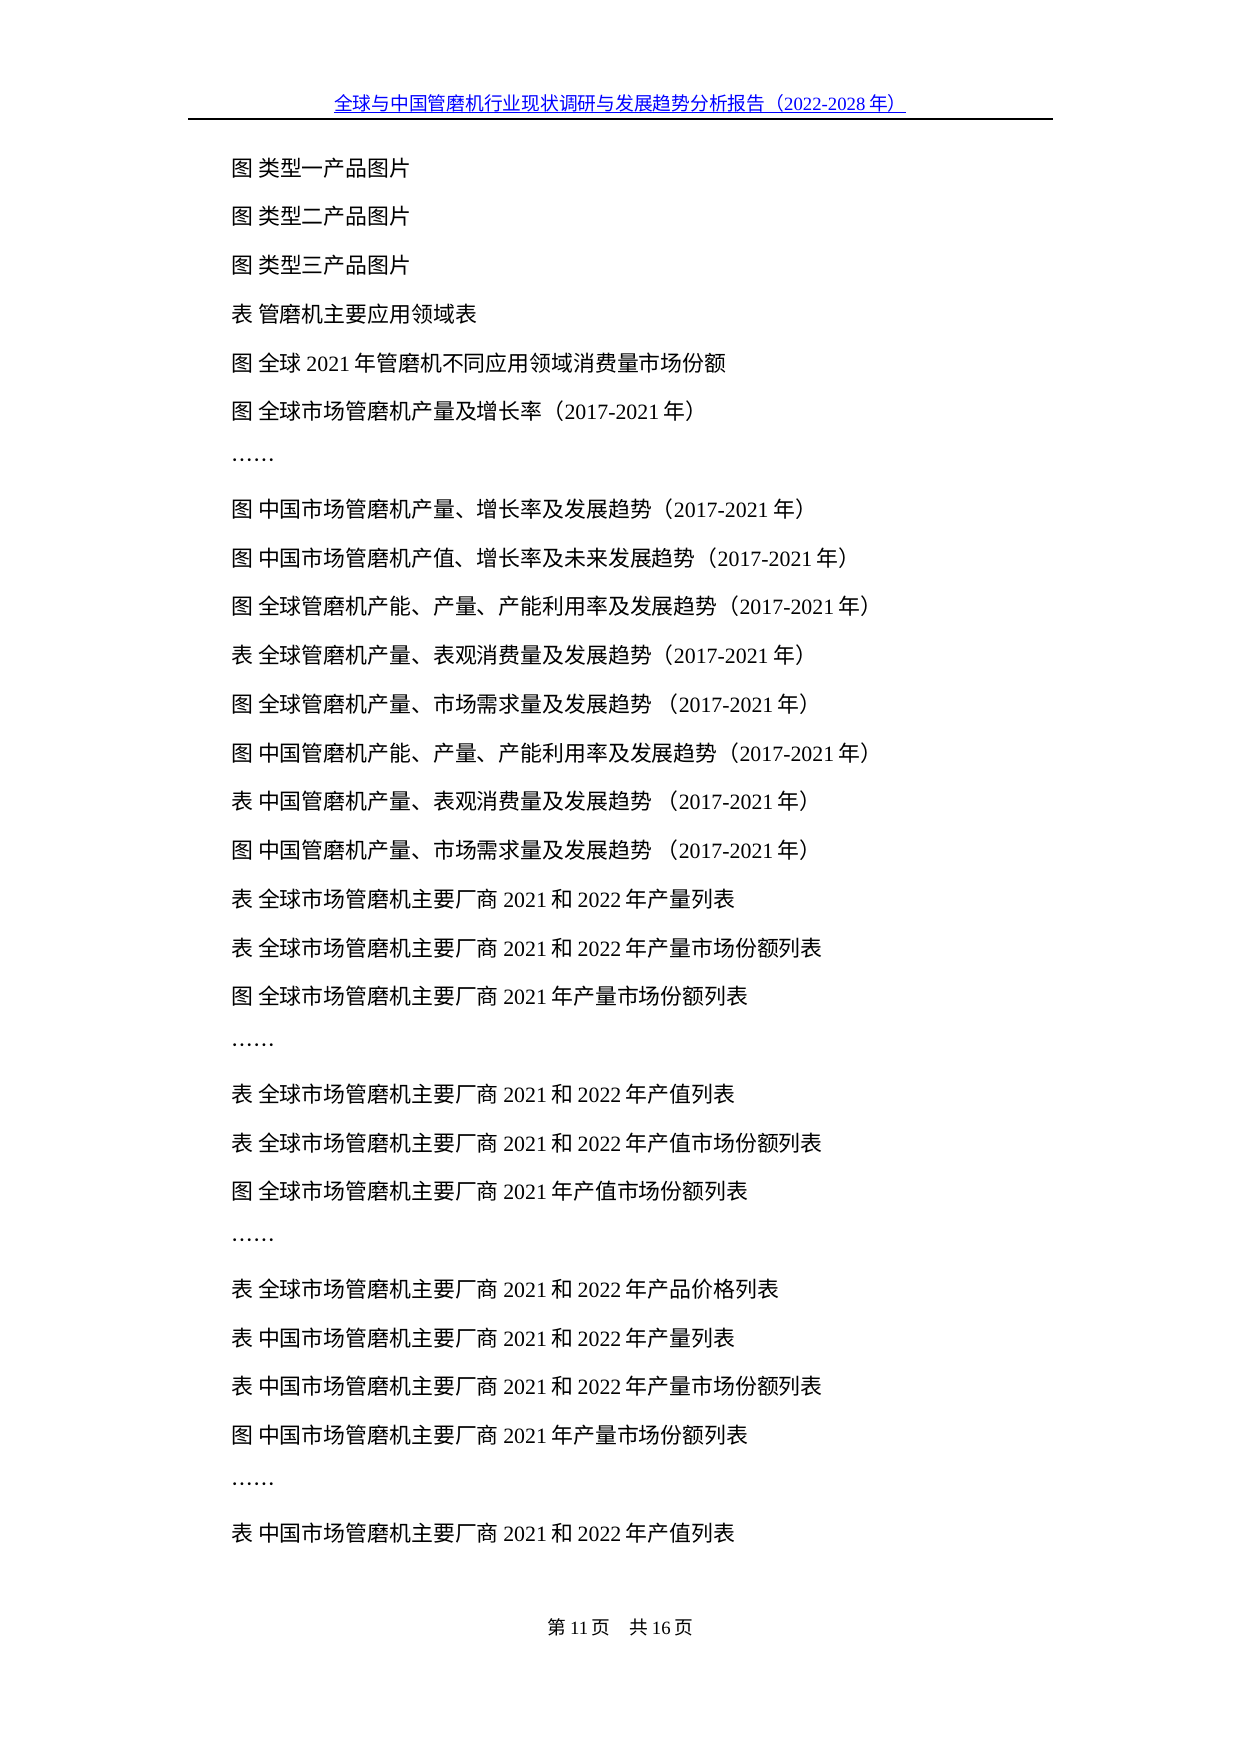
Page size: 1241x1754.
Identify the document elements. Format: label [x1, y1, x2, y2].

text [187, 150, 1053, 1548]
